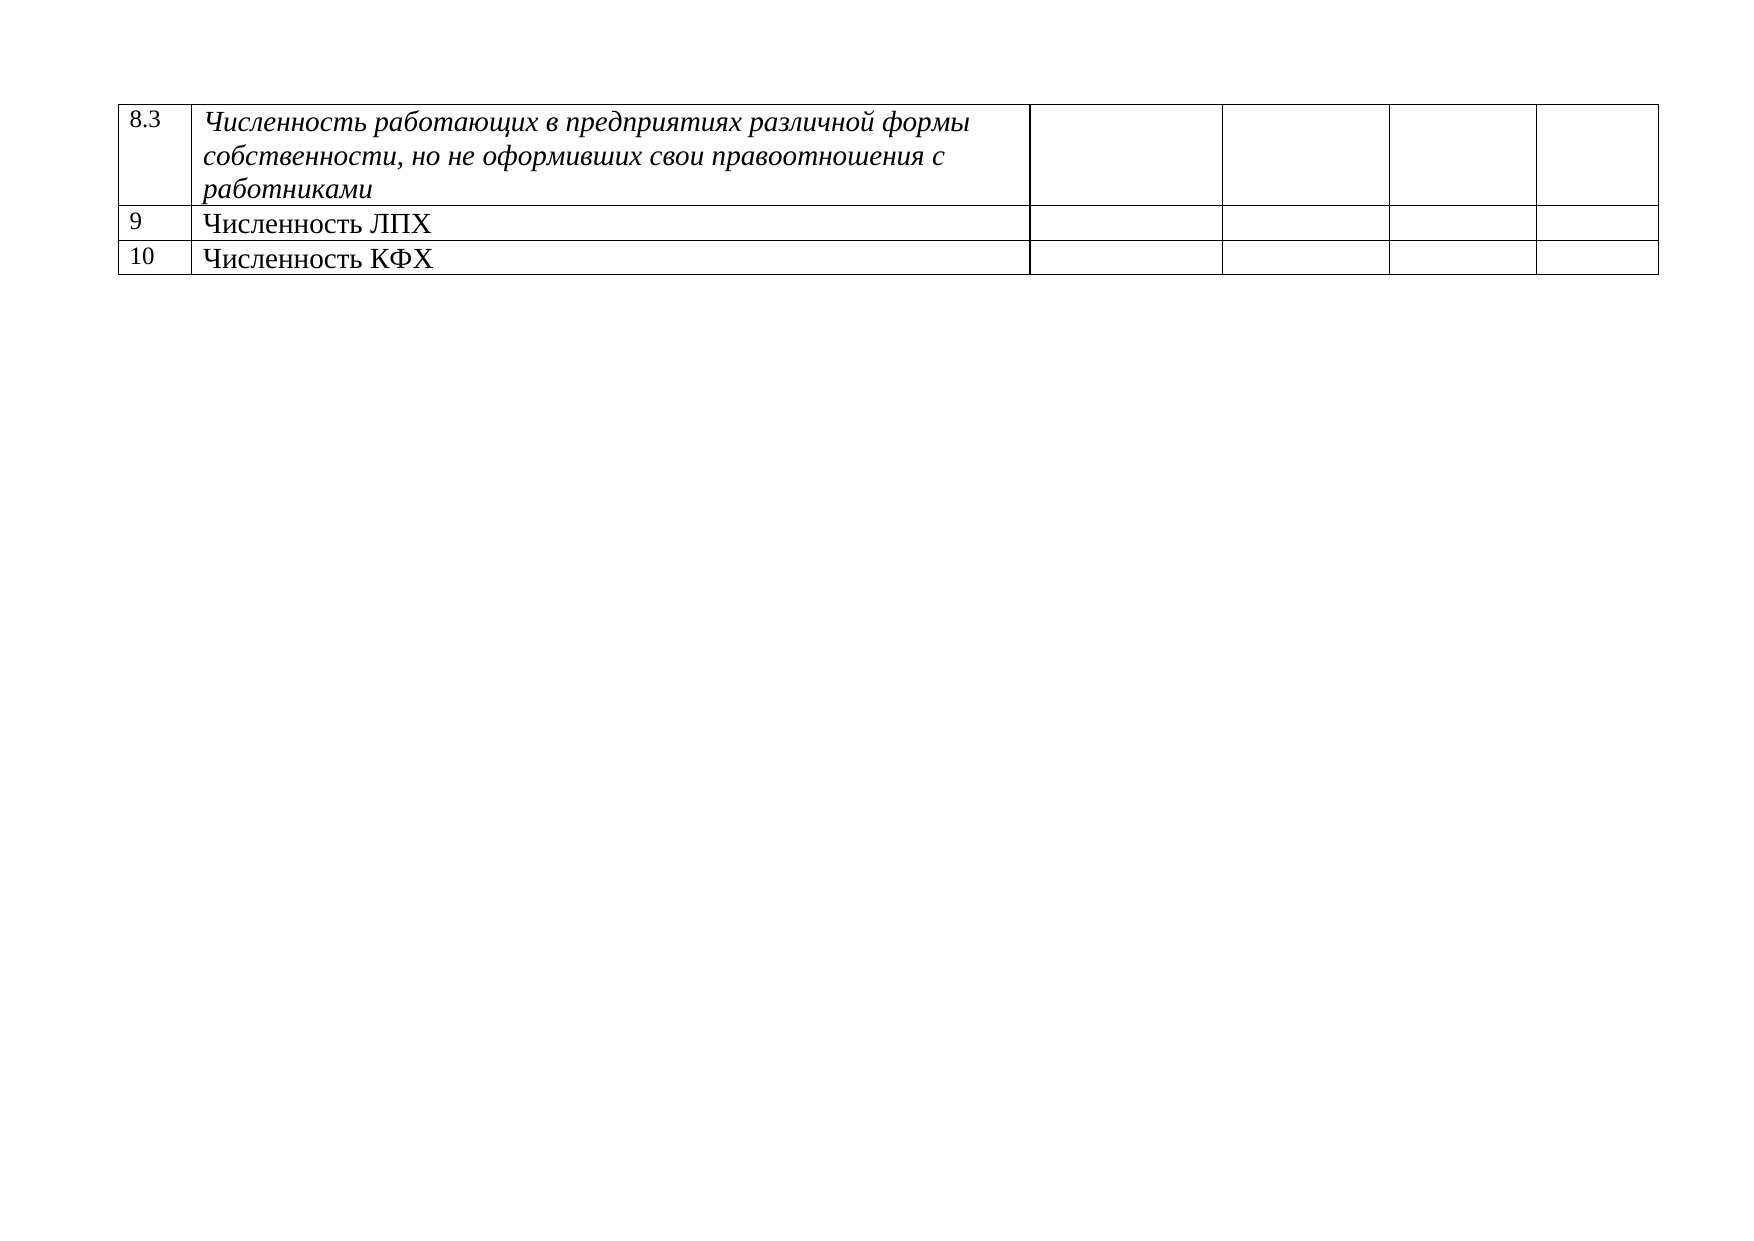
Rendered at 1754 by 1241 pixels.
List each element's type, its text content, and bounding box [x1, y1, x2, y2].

table_cell 8.3 [119, 105, 191, 205]
table_cell 9 [119, 206, 191, 240]
table_cell Численность ЛПХ [192, 206, 1029, 240]
table_cell 10 [119, 241, 191, 274]
table_cell [1223, 241, 1389, 274]
table_cell [1537, 241, 1658, 274]
table_cell [1223, 206, 1389, 240]
table_cell [1031, 206, 1222, 240]
table_cell [1537, 206, 1658, 240]
table_cell [1537, 105, 1658, 205]
table_cell [1223, 105, 1389, 205]
table_cell [1031, 105, 1222, 205]
table_cell Численность работающих в предприятиях различной формы собственности, но не оформивших свои правоотношения с работниками [192, 105, 1029, 205]
table_cell Численность КФХ [192, 241, 1029, 274]
table_cell [1390, 206, 1536, 240]
table_cell [1031, 241, 1222, 274]
table_cell [1390, 241, 1536, 274]
table_cell [1390, 105, 1536, 205]
